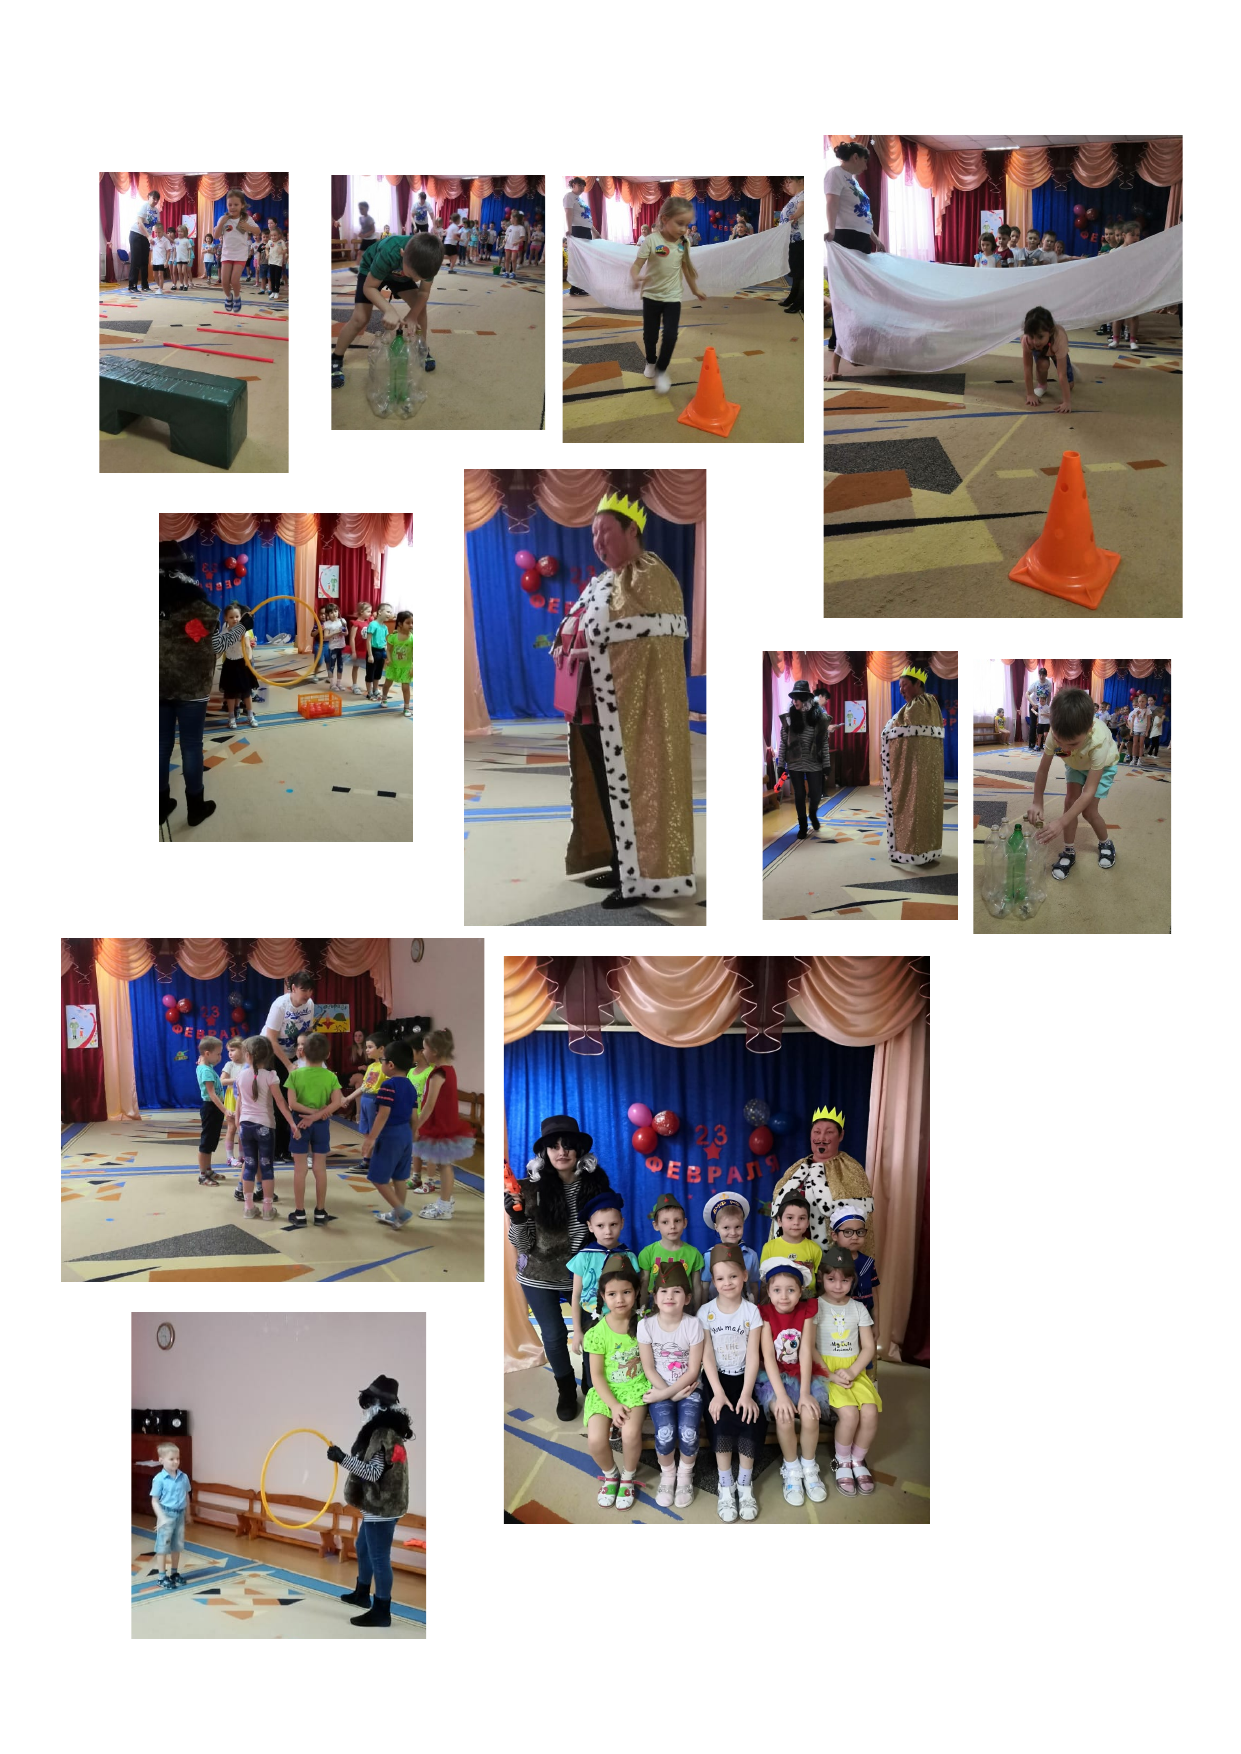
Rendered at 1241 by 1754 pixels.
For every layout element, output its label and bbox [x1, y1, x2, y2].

picture [131, 1312, 427, 1639]
picture [562, 176, 804, 443]
picture [973, 659, 1172, 934]
picture [331, 175, 546, 430]
picture [823, 135, 1183, 618]
picture [503, 956, 930, 1524]
picture [159, 513, 413, 842]
picture [464, 469, 707, 926]
picture [61, 938, 485, 1282]
picture [762, 651, 958, 920]
picture [99, 172, 289, 473]
